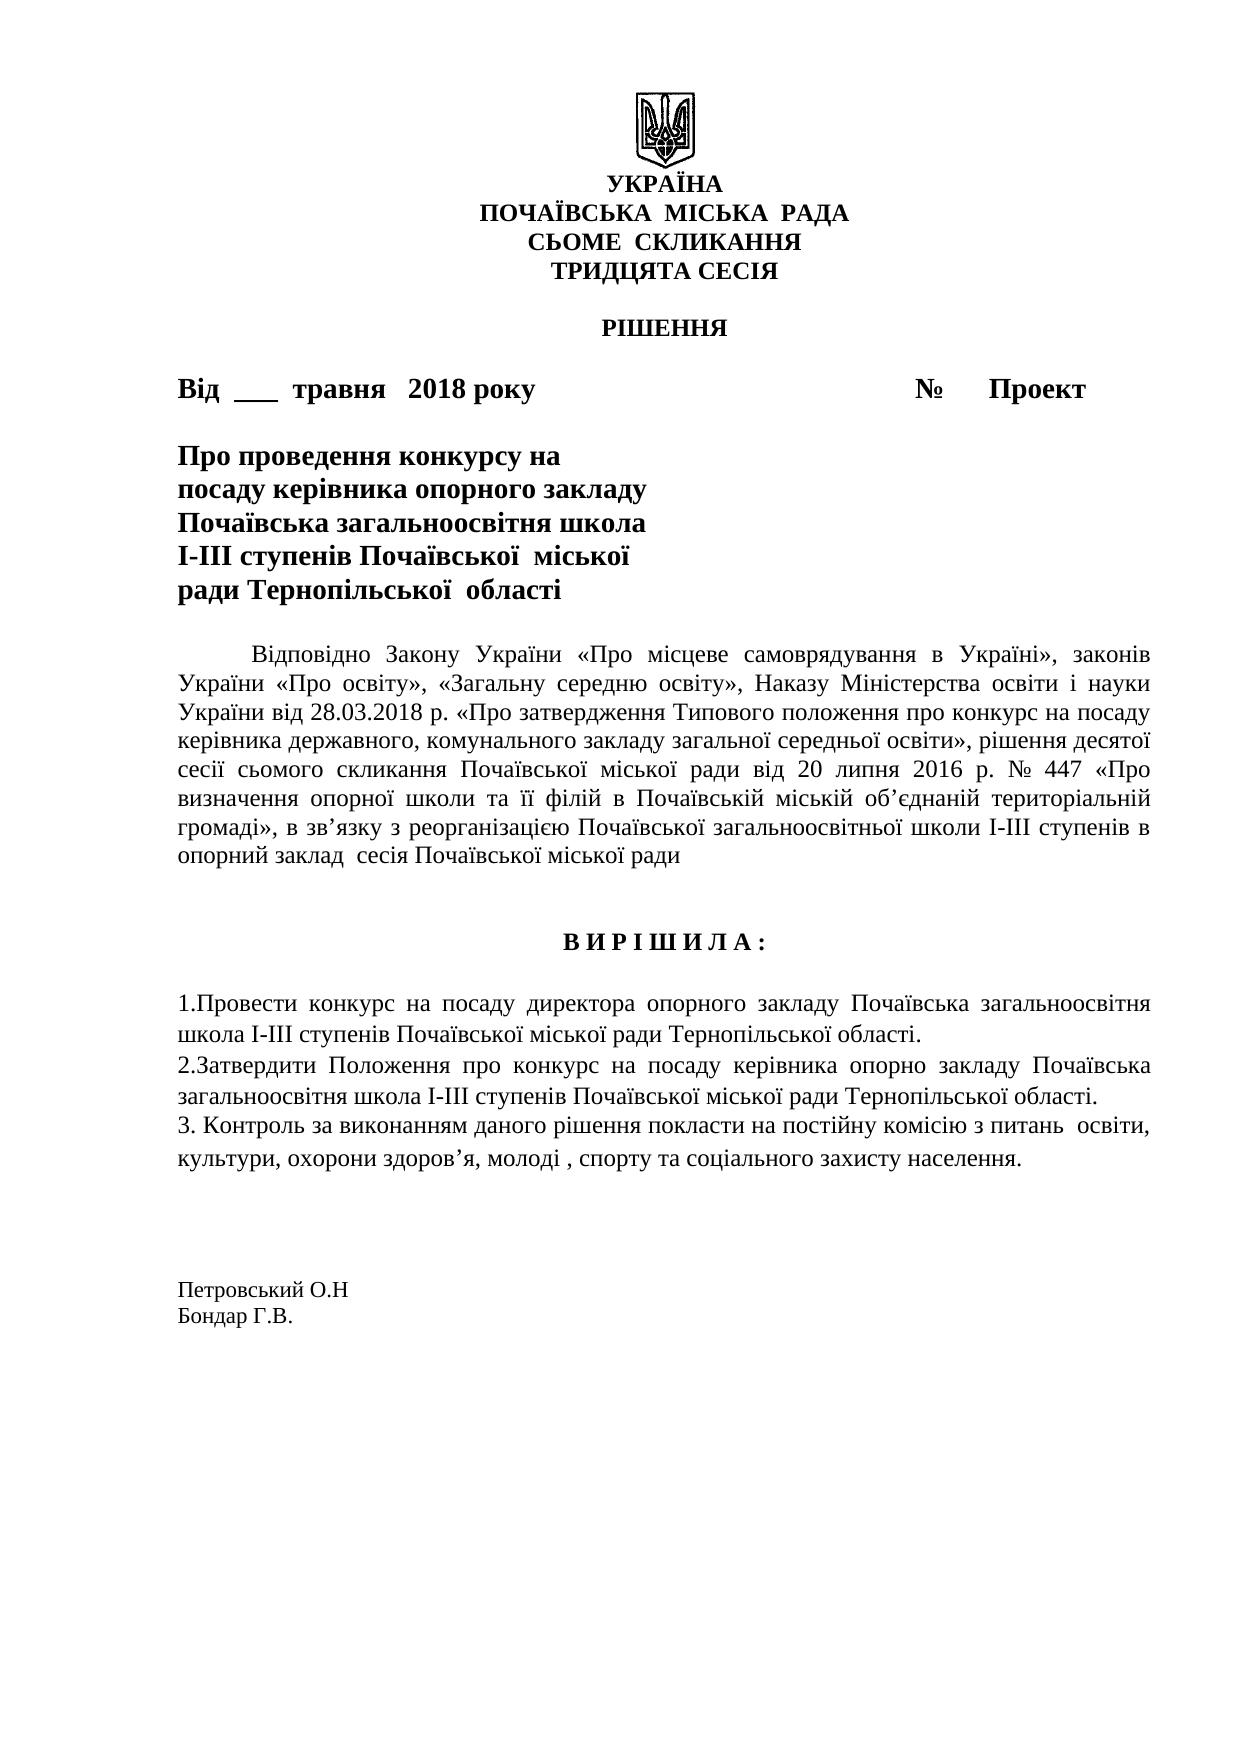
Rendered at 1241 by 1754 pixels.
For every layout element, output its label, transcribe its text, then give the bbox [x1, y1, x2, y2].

text РІШЕННЯ [177, 313, 1152, 342]
text СЬОМЕ СКЛИКАННЯ [177, 227, 1152, 256]
text Бондар Г.В. [177, 1302, 1152, 1329]
text ТРИДЦЯТА СЕСІЯ [177, 256, 1152, 284]
text 2.Затвердити Положення про конкурс на посаду керівника опорно закладу Почаївська загальноосвітня школа І-ІІІ ступенів Почаївської міської ради Тернопільської області. [177, 1048, 1152, 1111]
text Відповідно Закону України «Про місцеве самоврядування в Україні», законів України «Про освіту», «Загальну середню освіту», Наказу Міністерства освіти і науки України від 28.03.2018 р. «Про затвердження Типового положення про конкурс на посаду керівника державного, комунального закладу загальної середньої освіти», рішення десятої сесії сьомого скликання Почаївської міської ради від 20 липня 2016 р. № 447 «Про визначення опорної школи та її філій в Почаївській міській об’єднаній територіальній громаді», в зв’язку з реорганізацією Почаївської загальноосвітньої школи І-ІІІ ступенів в опорний заклад сесія Почаївської міської ради [177, 639, 1152, 869]
text В И Р І Ш И Л А : [177, 927, 1152, 955]
text Петровський О.Н [177, 1276, 1152, 1302]
text Про проведення конкурсу на [177, 438, 1152, 471]
text Почаївська загальноосвітня школа [177, 505, 1152, 538]
text ради Тернопільської області [177, 572, 1152, 606]
text І-ІІІ ступенів Почаївської міської [177, 538, 1152, 572]
text Від ___ травня 2018 року № Проект [177, 371, 1152, 404]
text 3. Контроль за виконанням даного рішення покласти на постійну комісію з питань освіти, культури, охорони здоров’я, молоді , спорту та соціального захисту населення. [177, 1111, 1152, 1172]
picture [630, 89, 699, 170]
text ПОЧАЇВСЬКА МІСЬКА РАДА [177, 198, 1152, 227]
text 1.Провести конкурс на посаду директора опорного закладу Почаївська загальноосвітня школа І-ІІІ ступенів Почаївської міської ради Тернопільської області. [177, 986, 1152, 1048]
text посаду керівника опорного закладу [177, 471, 1152, 505]
text УКРАЇНА [177, 169, 1152, 198]
